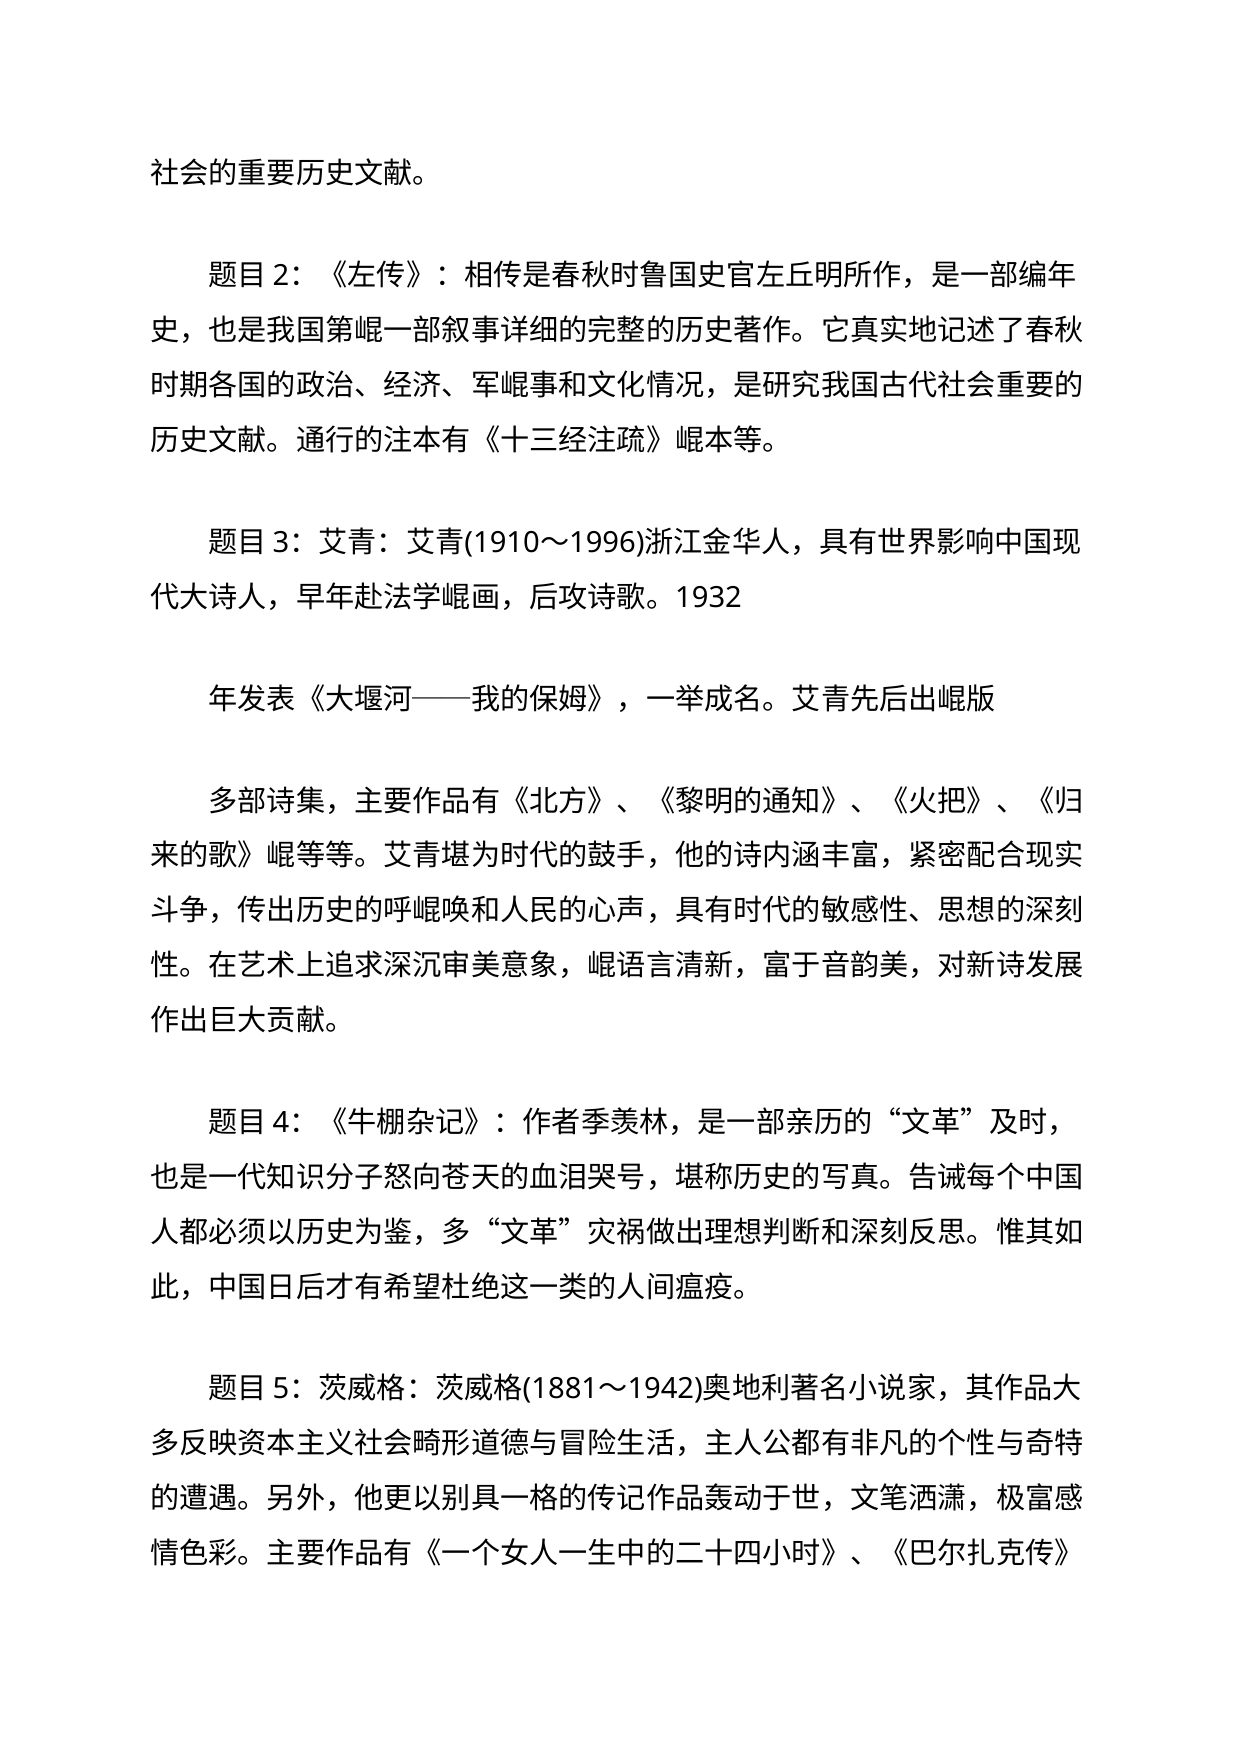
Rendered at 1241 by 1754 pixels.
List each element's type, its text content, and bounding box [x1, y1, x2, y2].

text 题目2：《左传》：相传是春秋时鲁国史官左丘明所作，是一部编年史，也是我国第崐一部叙事详细的完整的历史著作。它真实地记述了春秋时期各国的政治、经济、军崐事和文化情况，是研究我国古代社会重要的历史文献。通行的注本有《十三经注疏》崐本等。 [150, 252, 1090, 459]
text 年发表《大堰河──我的保姆》，一举成名。艾青先后出崐版 [150, 675, 1090, 718]
text 题目3：艾青：艾青(1910～1996)浙江金华人，具有世界影响中国现代大诗人，早年赴法学崐画，后攻诗歌。1932 [150, 518, 1090, 616]
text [150, 150, 1090, 192]
text 多部诗集，主要作品有《北方》、《黎明的通知》、《火把》、《归来的歌》崐等等。艾青堪为时代的鼓手，他的诗内涵丰富，紧密配合现实斗争，传出历史的呼崐唤和人民的心声，具有时代的敏感性、思想的深刻性。在艺术上追求深沉审美意象，崐语言清新，富于音韵美，对新诗发展作出巨大贡献。 [150, 777, 1090, 1039]
text 题目4：《牛棚杂记》：作者季羡林，是一部亲历的“文革”及时，也是一代知识分子怒向苍天的血泪哭号，堪称历史的写真。告诫每个中国人都必须以历史为鉴，多“文革”灾祸做出理想判断和深刻反思。惟其如此，中国日后才有希望杜绝这一类的人间瘟疫。 [150, 1098, 1090, 1306]
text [150, 1365, 1090, 1572]
